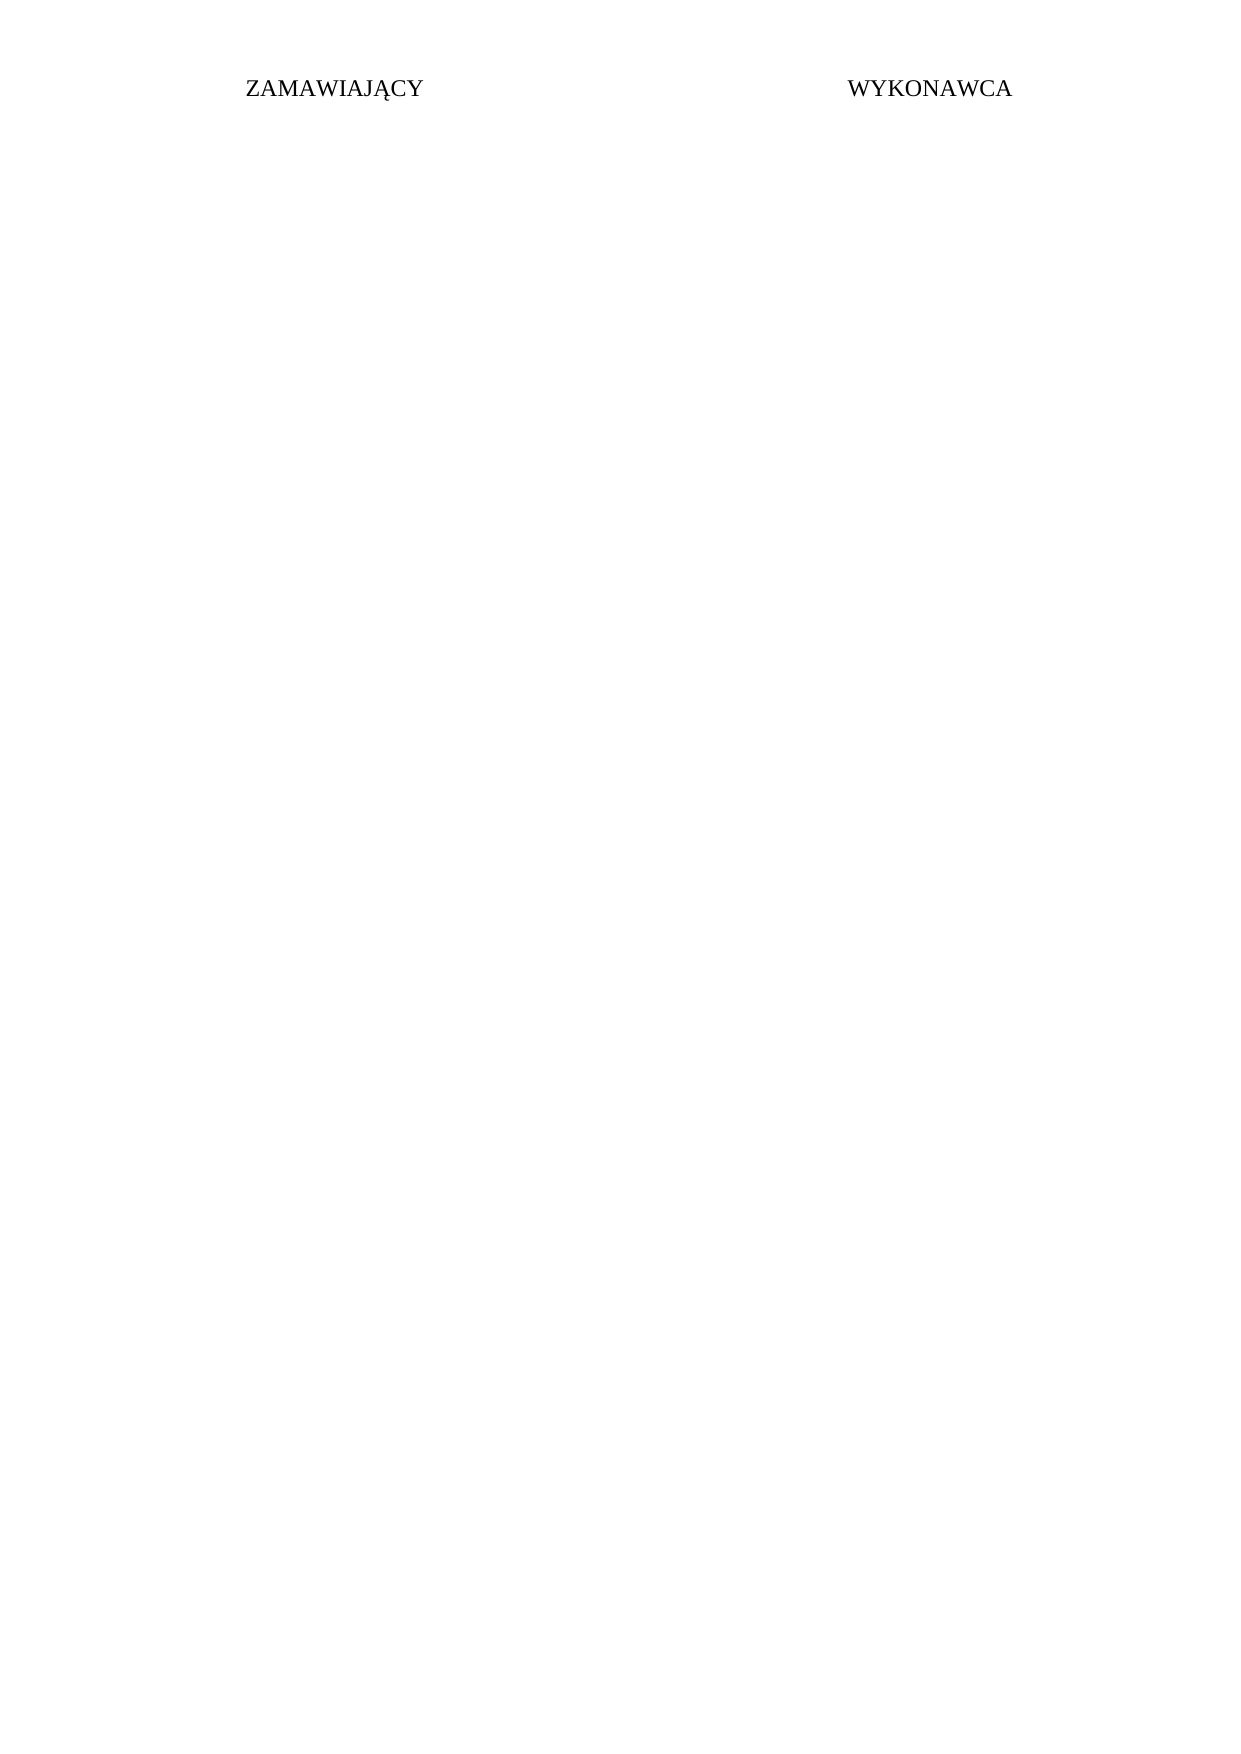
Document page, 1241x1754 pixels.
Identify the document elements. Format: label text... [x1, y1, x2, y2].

text ZAMAWIAJĄCY WYKONAWCA [118, 74, 1140, 101]
